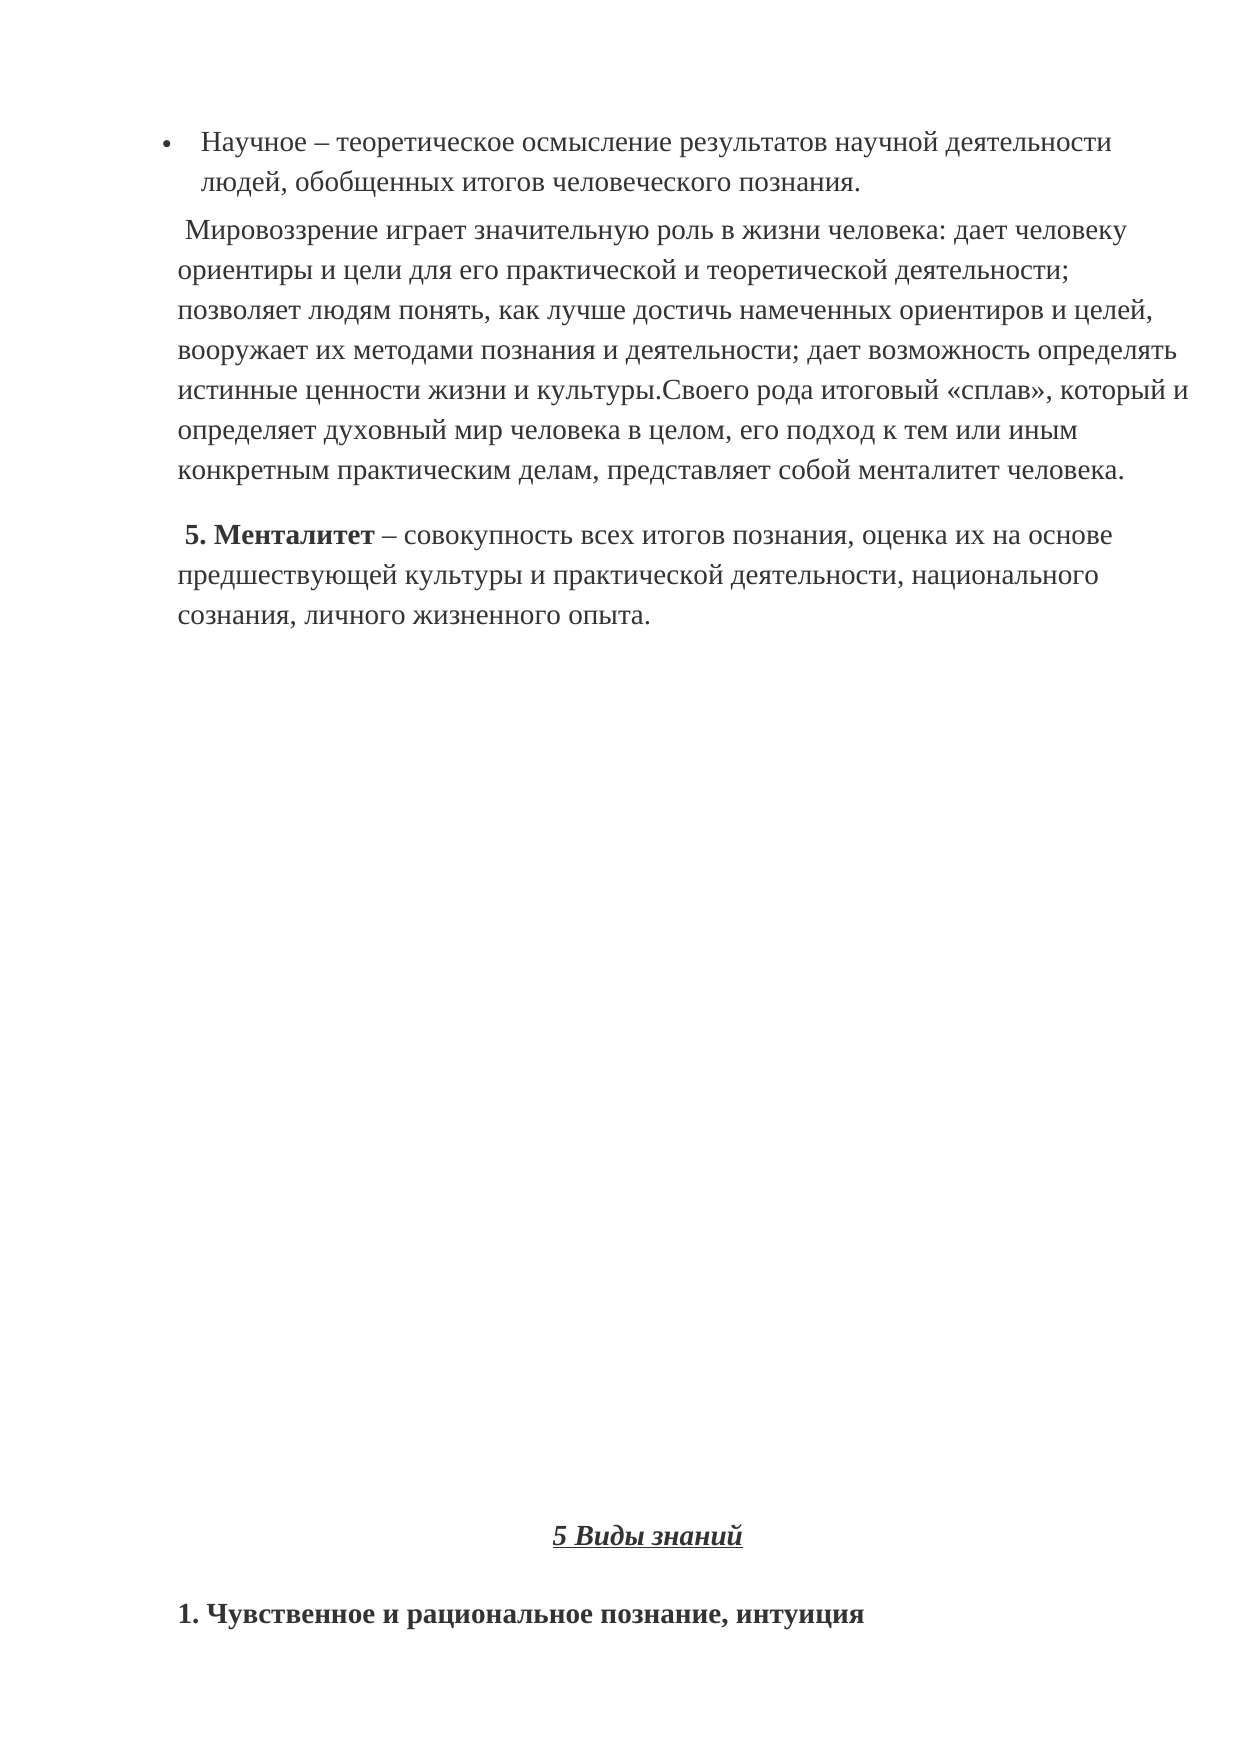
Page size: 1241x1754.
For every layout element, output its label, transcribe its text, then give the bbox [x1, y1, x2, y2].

text 1. Чувственное и рациональное познание, интуиция [177, 1590, 1196, 1630]
text 5. Менталитет – совокупность всех итогов познания, оценка их на основе предшествующей культуры и практической деятельности, национального сознания, личного жизненного опыта. [177, 511, 1196, 631]
list Научное – теоретическое осмысление результатов научной деятельности людей, обобщенных итогов человеческого познания. [163, 118, 1173, 198]
text 5 Виды знаний [177, 1518, 1118, 1551]
text Мировоззрение играет значительную роль в жизни человека: дает человеку ориентиры и цели для его практической и теоретической деятельности; позволяет людям понять, как лучше достичь намеченных ориентиров и целей, вооружает их методами познания и деятельности; дает возможность определять истинные ценности жизни и культуры.Своего рода итоговый «сплав», который и определяет духовный мир человека в целом, его подход к тем или иным конкретным практическим делам, представляет собой менталитет человека. [177, 206, 1196, 486]
